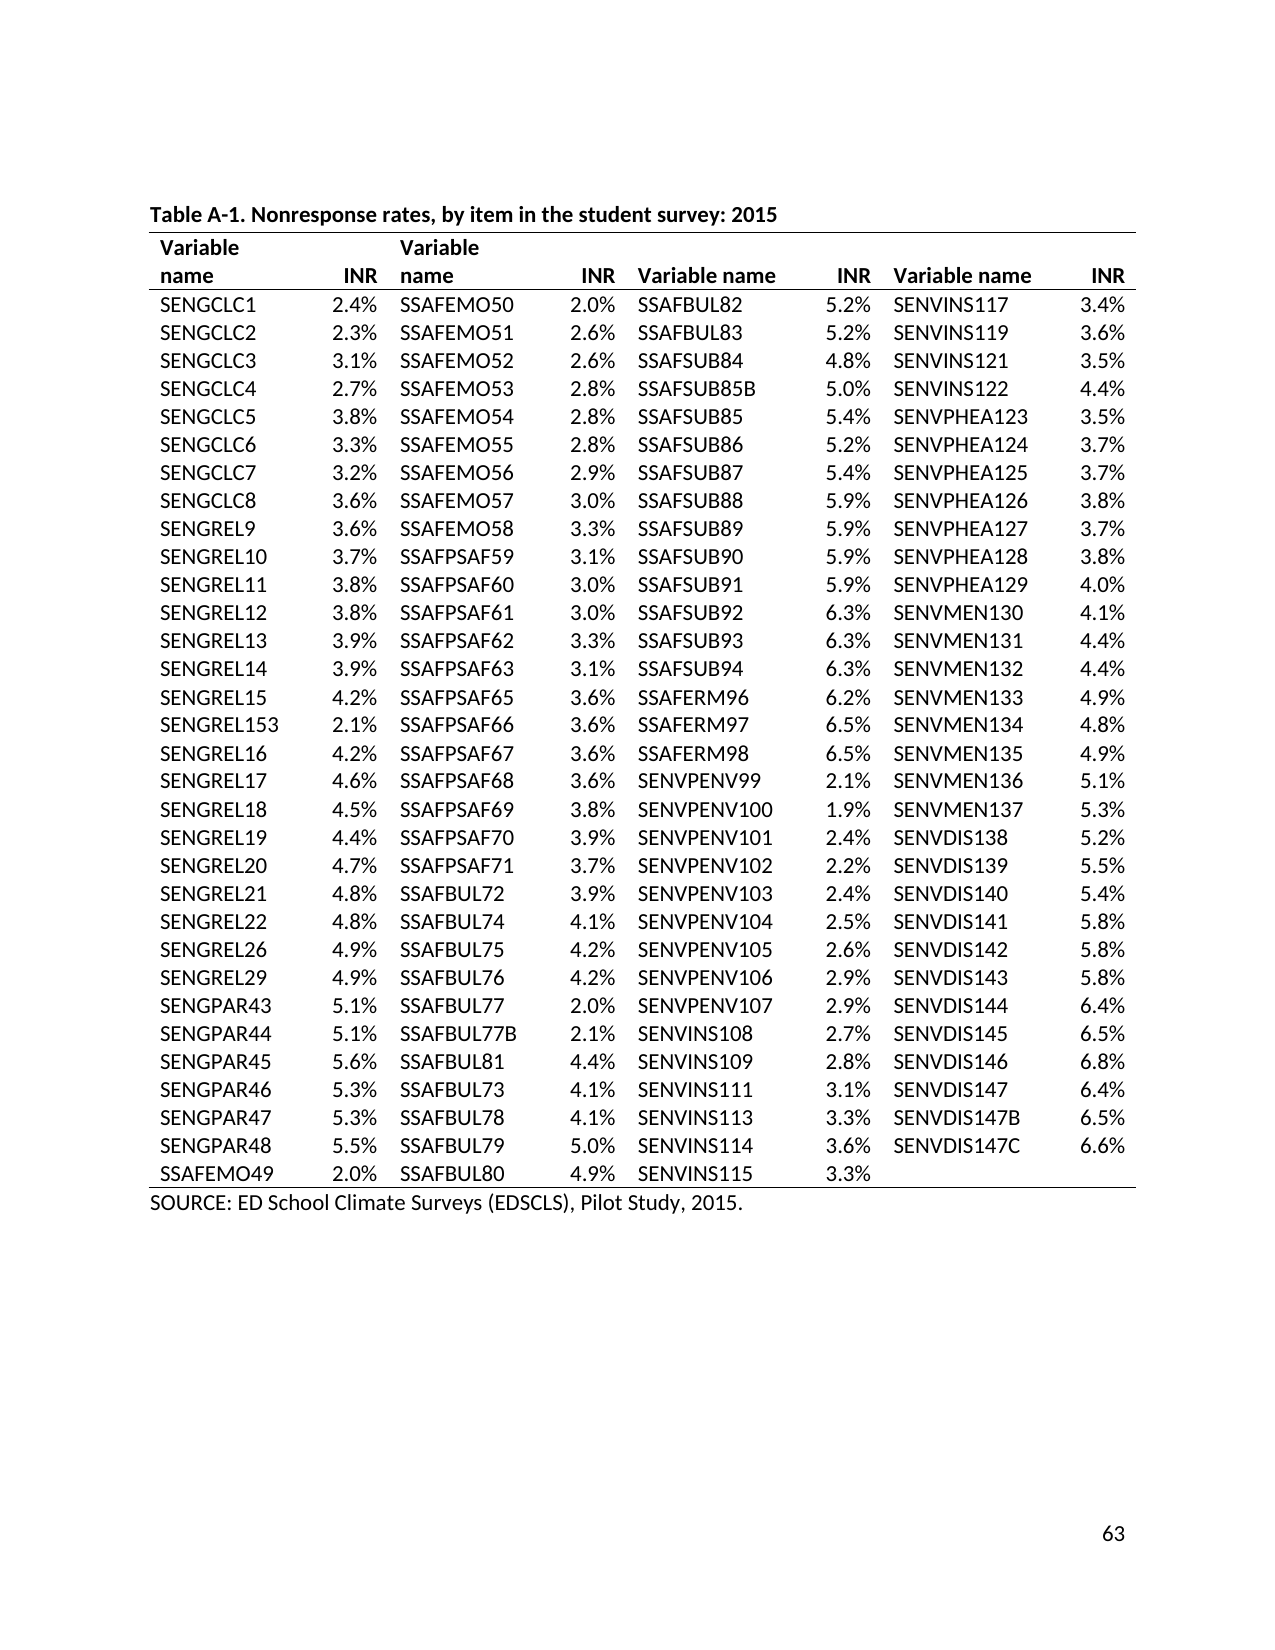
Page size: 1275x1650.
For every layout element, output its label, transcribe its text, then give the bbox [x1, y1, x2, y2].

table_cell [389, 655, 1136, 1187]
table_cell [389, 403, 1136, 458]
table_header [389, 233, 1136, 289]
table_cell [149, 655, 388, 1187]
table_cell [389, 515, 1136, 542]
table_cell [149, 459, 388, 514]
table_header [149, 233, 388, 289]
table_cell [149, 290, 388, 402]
subtitle Table A-1. Nonresponse rates, by item in the student survey: 2015 [150, 200, 1125, 228]
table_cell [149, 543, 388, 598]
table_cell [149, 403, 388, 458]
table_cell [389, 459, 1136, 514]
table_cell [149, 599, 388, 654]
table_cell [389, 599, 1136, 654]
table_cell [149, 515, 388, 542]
text SOURCE: ED School Climate Surveys (EDSCLS), Pilot Study, 2015. [150, 1188, 1125, 1216]
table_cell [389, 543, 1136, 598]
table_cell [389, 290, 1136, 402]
